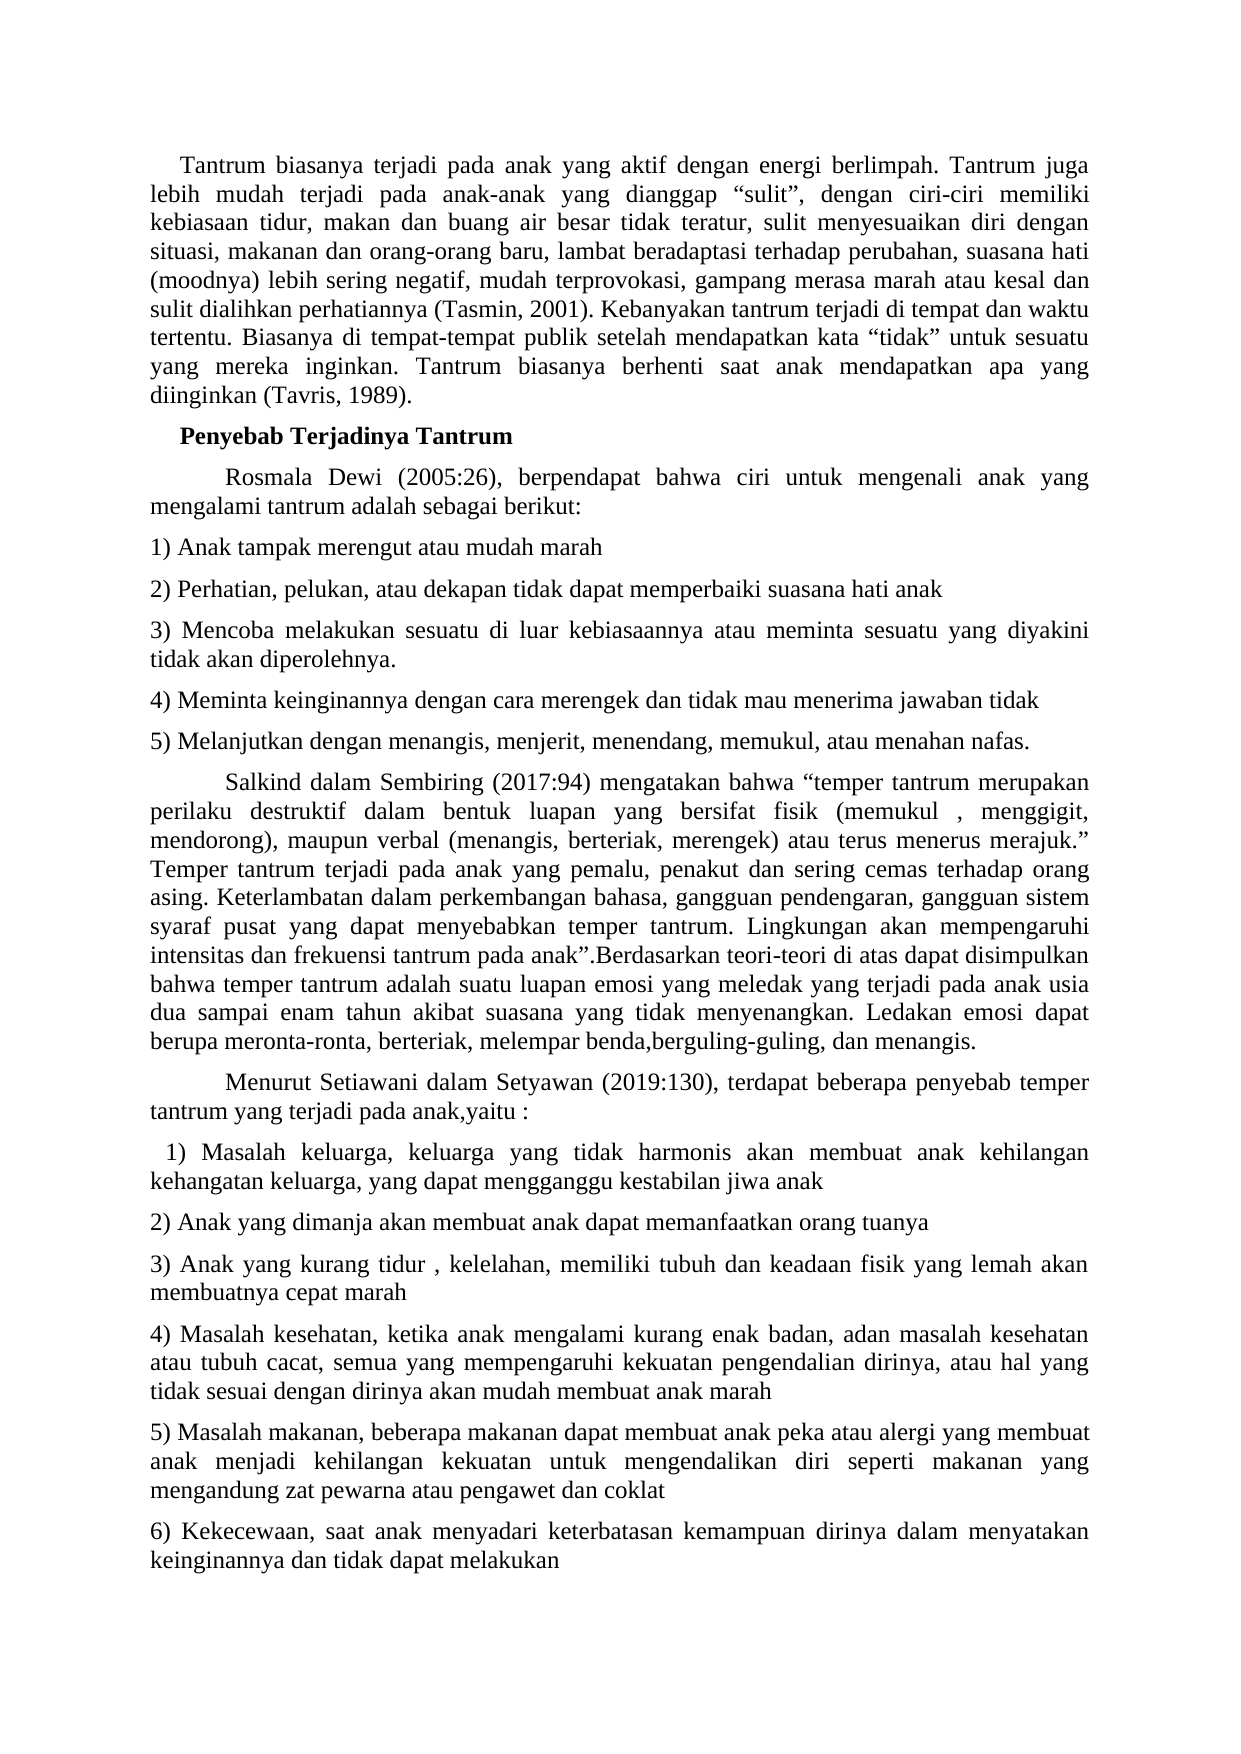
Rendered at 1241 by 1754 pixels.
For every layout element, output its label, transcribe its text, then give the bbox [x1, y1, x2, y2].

text 3) Mencoba melakukan sesuatu di luar kebiasaannya atau meminta sesuatu yang diyakini tidak akan diperolehnya. [150, 615, 1090, 672]
text Salkind dalam Sembiring (2017:94) mengatakan bahwa “temper tantrum merupakan perilaku destruktif dalam bentuk luapan yang bersifat fisik (memukul , menggigit, mendorong), maupun verbal (menangis, berteriak, merengek) atau terus menerus merajuk.” Temper tantrum terjadi pada anak yang pemalu, penakut dan sering cemas terhadap orang asing. Keterlambatan dalam perkembangan bahasa, gangguan pendengaran, gangguan sistem syaraf pusat yang dapat menyebabkan temper tantrum. Lingkungan akan mempengaruhi intensitas dan frekuensi tantrum pada anak”.Berdasarkan teori-teori di atas dapat disimpulkan bahwa temper tantrum adalah suatu luapan emosi yang meledak yang terjadi pada anak usia dua sampai enam tahun akibat suasana yang tidak menyenangkan. Ledakan emosi dapat berupa meronta-ronta, berteriak, melempar benda,berguling-guling, dan menangis. [150, 767, 1090, 1055]
text 6) Kekecewaan, saat anak menyadari keterbatasan kemampuan dirinya dalam menyatakan keinginannya dan tidak dapat melakukan [150, 1516, 1090, 1574]
text Penyebab Terjadinya Tantrum [150, 421, 1090, 450]
text 4) Masalah kesehatan, ketika anak mengalami kurang enak badan, adan masalah kesehatan atau tubuh cacat, semua yang mempengaruhi kekuatan pengendalian dirinya, atau hal yang tidak sesuai dengan dirinya akan mudah membuat anak marah [150, 1319, 1090, 1405]
text 1) Masalah keluarga, keluarga yang tidak harmonis akan membuat anak kehilangan kehangatan keluarga, yang dapat mengganggu kestabilan jiwa anak [150, 1137, 1090, 1195]
text 4) Meminta keinginannya dengan cara merengek dan tidak mau menerima jawaban tidak [150, 685, 1090, 714]
text 5) Melanjutkan dengan menangis, menjerit, menendang, memukul, atau menahan nafas. [150, 726, 1090, 755]
text Menurut Setiawani dalam Setyawan (2019:130), terdapat beberapa penyebab temper tantrum yang terjadi pada anak,yaitu : [150, 1067, 1090, 1125]
text 2) Perhatian, pelukan, atau dekapan tidak dapat memperbaiki suasana hati anak [150, 574, 1090, 602]
text 5) Masalah makanan, beberapa makanan dapat membuat anak peka atau alergi yang membuat anak menjadi kehilangan kekuatan untuk mengendalikan diri seperti makanan yang mengandung zat pewarna atau pengawet dan coklat [150, 1417, 1090, 1504]
text 3) Anak yang kurang tidur , kelelahan, memiliki tubuh dan keadaan fisik yang lemah akan membuatnya cepat marah [150, 1249, 1090, 1306]
text Tantrum biasanya terjadi pada anak yang aktif dengan energi berlimpah. Tantrum juga lebih mudah terjadi pada anak-anak yang dianggap “sulit”, dengan ciri-ciri memiliki kebiasaan tidur, makan dan buang air besar tidak teratur, sulit menyesuaikan diri dengan situasi, makanan dan orang-orang baru, lambat beradaptasi terhadap perubahan, suasana hati (moodnya) lebih sering negatif, mudah terprovokasi, gampang merasa marah atau kesal dan sulit dialihkan perhatiannya (Tasmin, 2001). Kebanyakan tantrum terjadi di tempat dan waktu tertentu. Biasanya di tempat-tempat publik setelah mendapatkan kata “tidak” untuk sesuatu yang mereka inginkan. Tantrum biasanya berhenti saat anak mendapatkan apa yang diinginkan (Tavris, 1989). [150, 150, 1090, 409]
text Rosmala Dewi (2005:26), berpendapat bahwa ciri untuk mengenali anak yang mengalami tantrum adalah sebagai berikut: [150, 462, 1090, 520]
text 1) Anak tampak merengut atau mudah marah [150, 532, 1090, 561]
text 2) Anak yang dimanja akan membuat anak dapat memanfaatkan orang tuanya [150, 1207, 1090, 1236]
